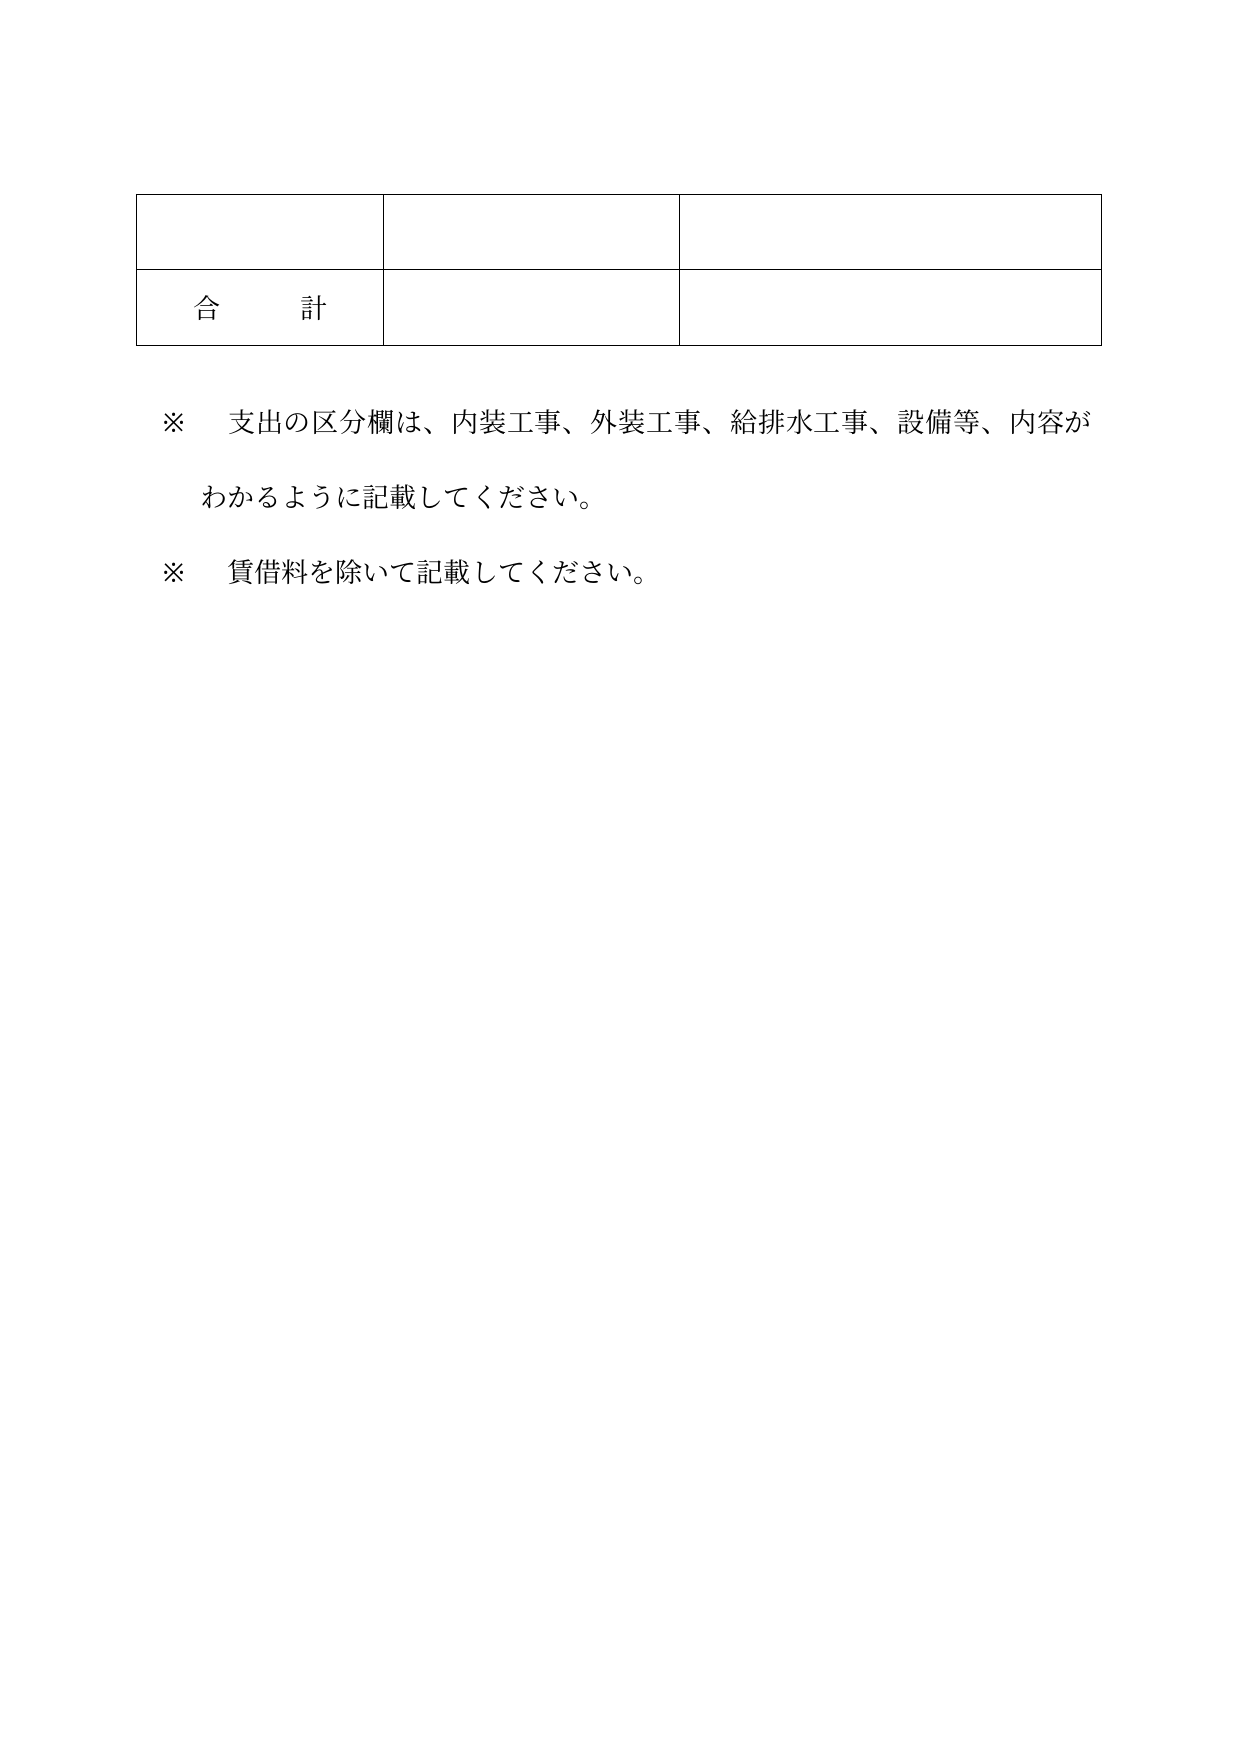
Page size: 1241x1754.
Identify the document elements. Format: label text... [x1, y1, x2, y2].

table_cell [680, 195, 1101, 268]
table_cell [680, 270, 1101, 344]
list 賃借料を除いて記載してください。 [162, 533, 1092, 608]
list 支出の区分欄は、内装工事、外装工事、給排水工事、設備等、内容がわかるように記載してください。 [162, 383, 1092, 533]
table_cell [137, 195, 383, 268]
table_cell [384, 195, 679, 268]
table_cell 合計 [137, 270, 383, 344]
table_cell [384, 270, 679, 344]
